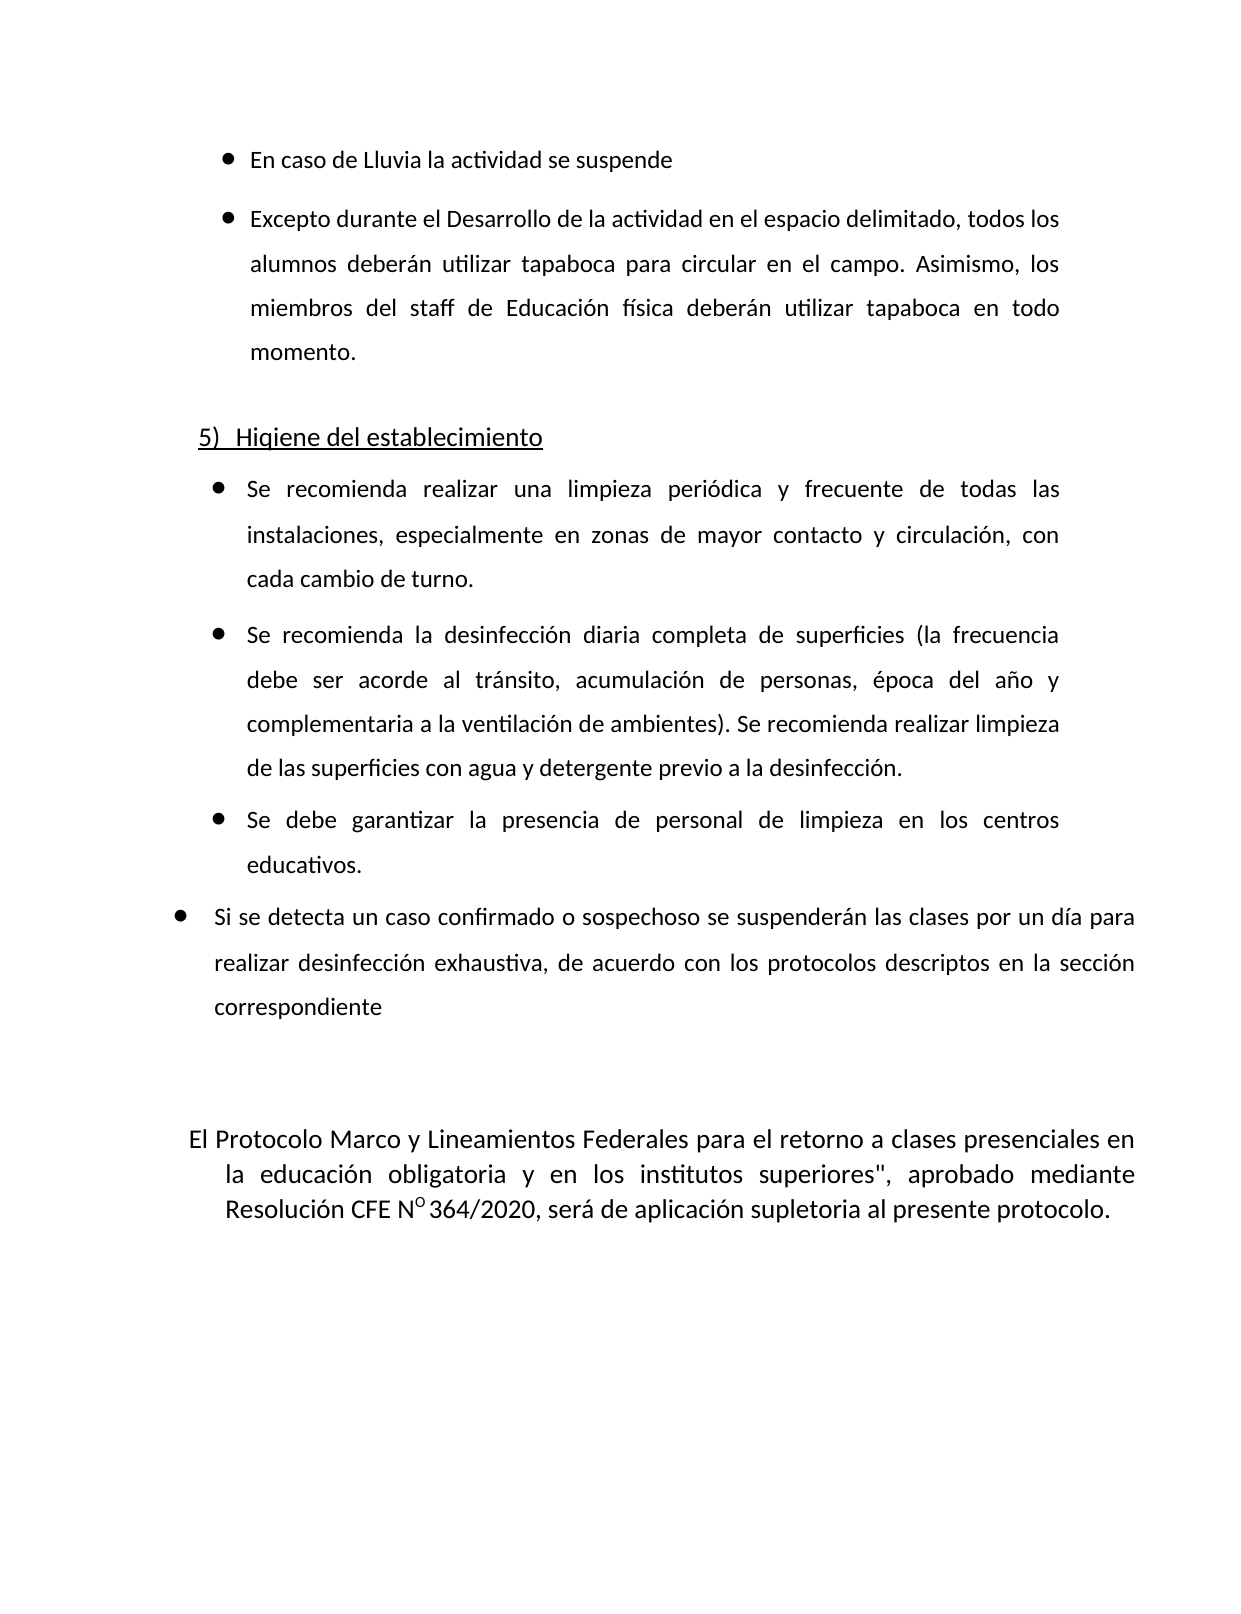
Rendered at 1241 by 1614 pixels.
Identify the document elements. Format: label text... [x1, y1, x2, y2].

text El Protocolo Marco y Lineamientos Federales para el retorno a clases presenciales en la educación obligatoria y en los institutos superiores", aprobado mediante Resolución CFE NO 364/2020, será de aplicación supletoria al presente protocolo. [188, 1123, 1137, 1226]
list En caso de Lluvia la actividad se suspende [220, 137, 1061, 177]
list Si se detecta un caso confirmado o sospechoso se suspenderán las clases por un día para realizar desinfección exhaustiva, de acuerdo con los protocolos descriptos en la sección correspondiente [172, 893, 1137, 1021]
list Se recomienda realizar una limpieza periódica y frecuente de todas las instalaciones, especialmente en zonas de mayor contacto y circulación, con cada cambio de turno. [210, 465, 1061, 593]
list Excepto durante el Desarrollo de la actividad en el espacio delimitado, todos los alumnos deberán utilizar tapaboca para circular en el campo. Asimismo, los miembros del staff de Educación física deberán utilizar tapaboca en todo momento. [220, 195, 1061, 366]
list Hiqiene del establecimiento [198, 420, 1137, 453]
list Se debe garantizar la presencia de personal de limpieza en los centros educativos. [210, 796, 1061, 880]
list Se recomienda la desinfección diaria completa de superficies (la frecuencia debe ser acorde al tránsito, acumulación de personas, época del año y complementaria a la ventilación de ambientes). Se recomienda realizar limpieza de las superficies con agua y detergente previo a la desinfección. [210, 611, 1061, 782]
